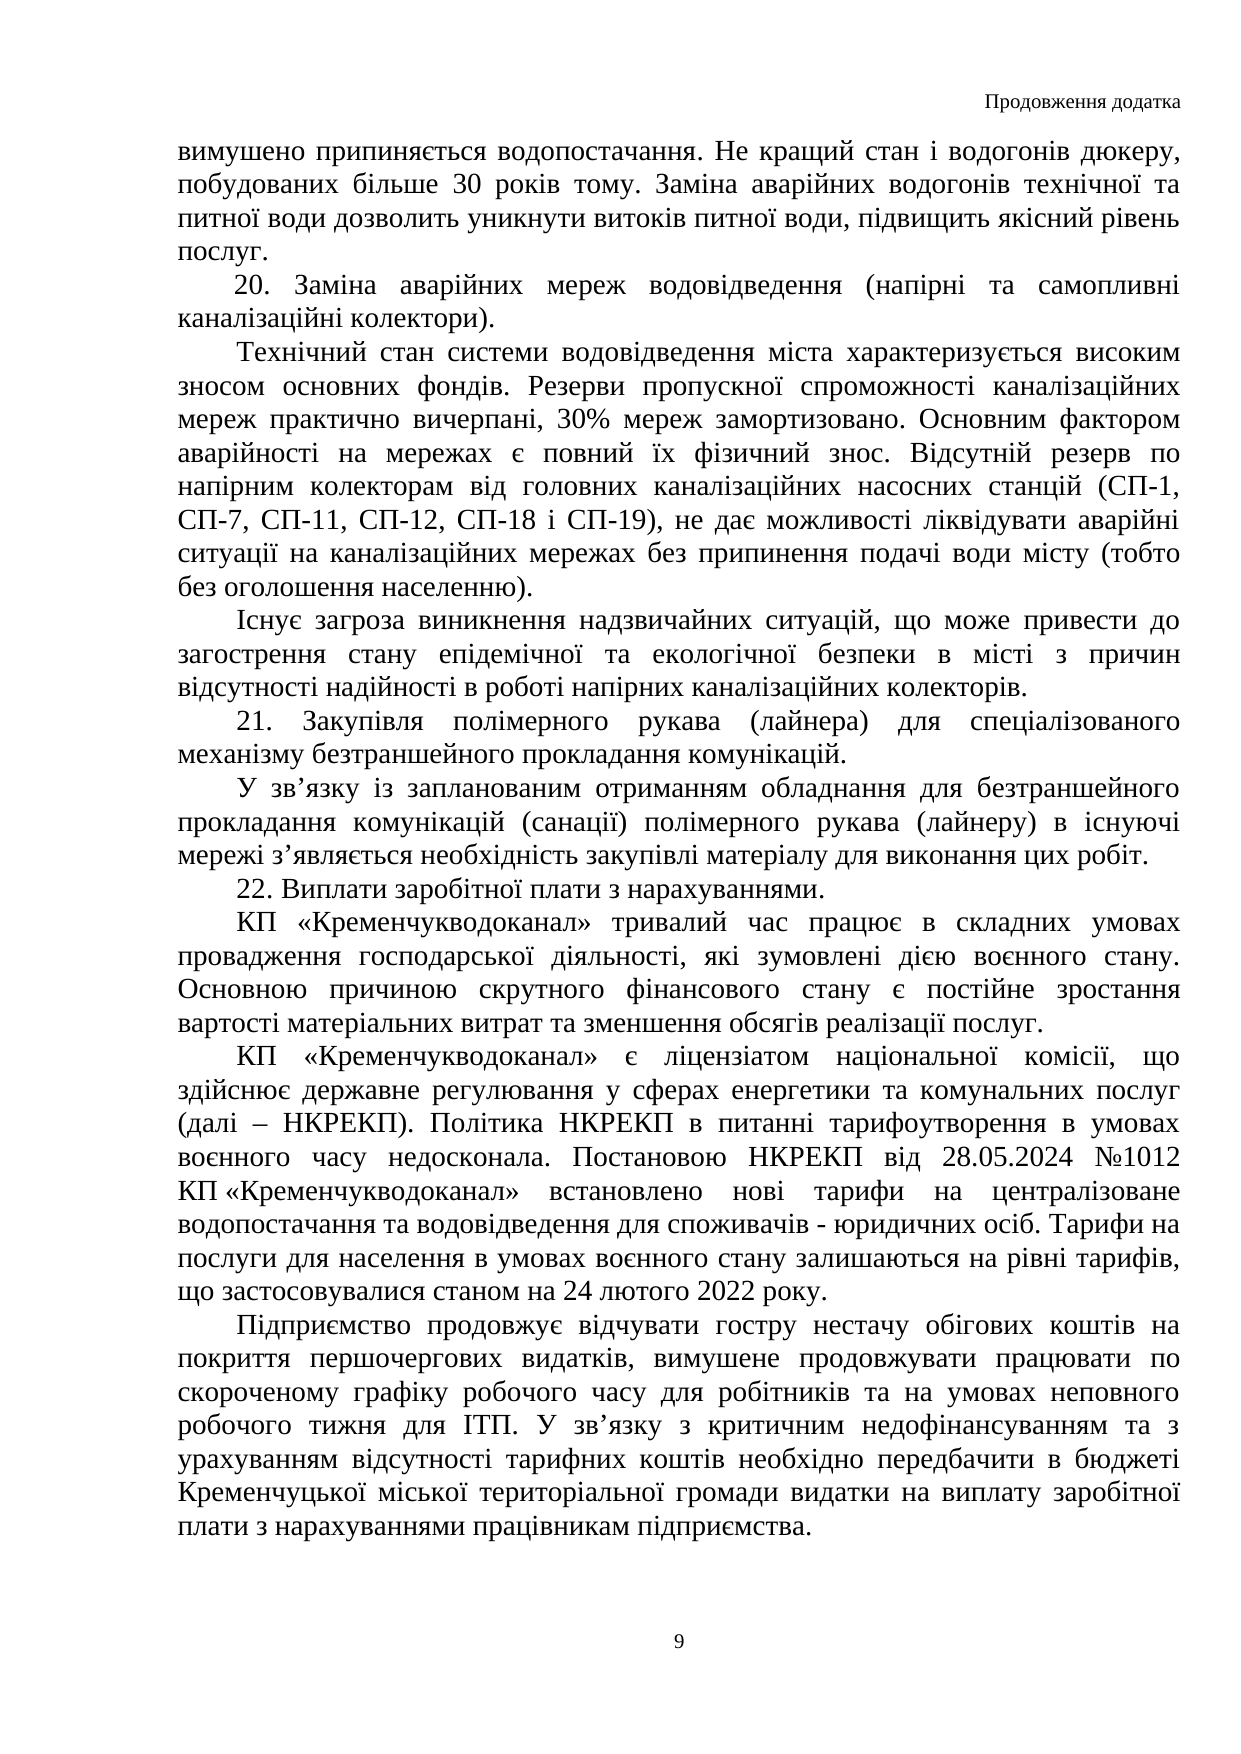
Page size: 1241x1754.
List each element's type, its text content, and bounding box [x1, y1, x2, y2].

text 20. Заміна аварійних мереж водовідведення (напірні та самопливні каналізаційні колектори). [177, 267, 1181, 334]
text У зв’язку із запланованим отриманням обладнання для безтраншейного прокладання комунікацій (санації) полімерного рукава (лайнеру) в існуючі мережі з’являється необхідність закупівлі матеріалу для виконання цих робіт. [177, 770, 1181, 871]
text Існує загроза виникнення надзвичайних ситуацій, що може привести до загострення стану епідемічної та екологічної безпеки в місті з причин відсутності надійності в роботі напірних каналізаційних колекторів. [177, 602, 1181, 703]
text КП «Кременчукводоканал» є ліцензіатом національної комісії, що здійснює державне регулювання у сферах енергетики та комунальних послуг (далі – НКРЕКП). Політика НКРЕКП в питанні тарифоутворення в умовах воєнного часу недосконала. Постановою НКРЕКП від 28.05.2024 №1012 КП «Кременчукводоканал» встановлено нові тарифи на централізоване водопостачання та водовідведення для споживачів - юридичних осіб. Тарифи на послуги для населення в умовах воєнного стану залишаються на рівні тарифів, що застосовувалися станом на 24 лютого 2022 року. [177, 1038, 1181, 1307]
text 21. Закупівля полімерного рукава (лайнера) для спеціалізованого механізму безтраншейного прокладання комунікацій. [177, 703, 1181, 770]
text 22. Виплати заробітної плати з нарахуваннями. [177, 871, 1181, 904]
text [177, 133, 1181, 267]
text Технічний стан системи водовідведення міста характеризується високим зносом основних фондів. Резерви пропускної спроможності каналізаційних мереж практично вичерпані, 30% мереж замортизовано. Основним фактором аварійності на мережах є повний їх фізичний знос. Відсутній резерв по напірним колекторам від головних каналізаційних насосних станцій (СП-1, СП-7, СП-11, СП-12, СП-18 і СП-19), не дає можливості ліквідувати аварійні ситуації на каналізаційних мережах без припинення подачі води місту (тобто без оголошення населенню). [177, 334, 1181, 602]
text КП «Кременчукводоканал» тривалий час працює в складних умовах провадження господарської діяльності, які зумовлені дією воєнного стану. Основною причиною скрутного фінансового стану є постійне зростання вартості матеріальних витрат та зменшення обсягів реалізації послуг. [177, 904, 1181, 1038]
text Підприємство продовжує відчувати гостру нестачу обігових коштів на покриття першочергових видатків, вимушене продовжувати працювати по скороченому графіку робочого часу для робітників та на умовах неповного робочого тижня для ІТП. У зв’язку з критичним недофінансуванням та з урахуванням відсутності тарифних коштів необхідно передбачити в бюджеті Кременчуцької міської територіальної громади видатки на виплату заробітної плати з нарахуваннями працівникам підприємства. [177, 1307, 1181, 1542]
